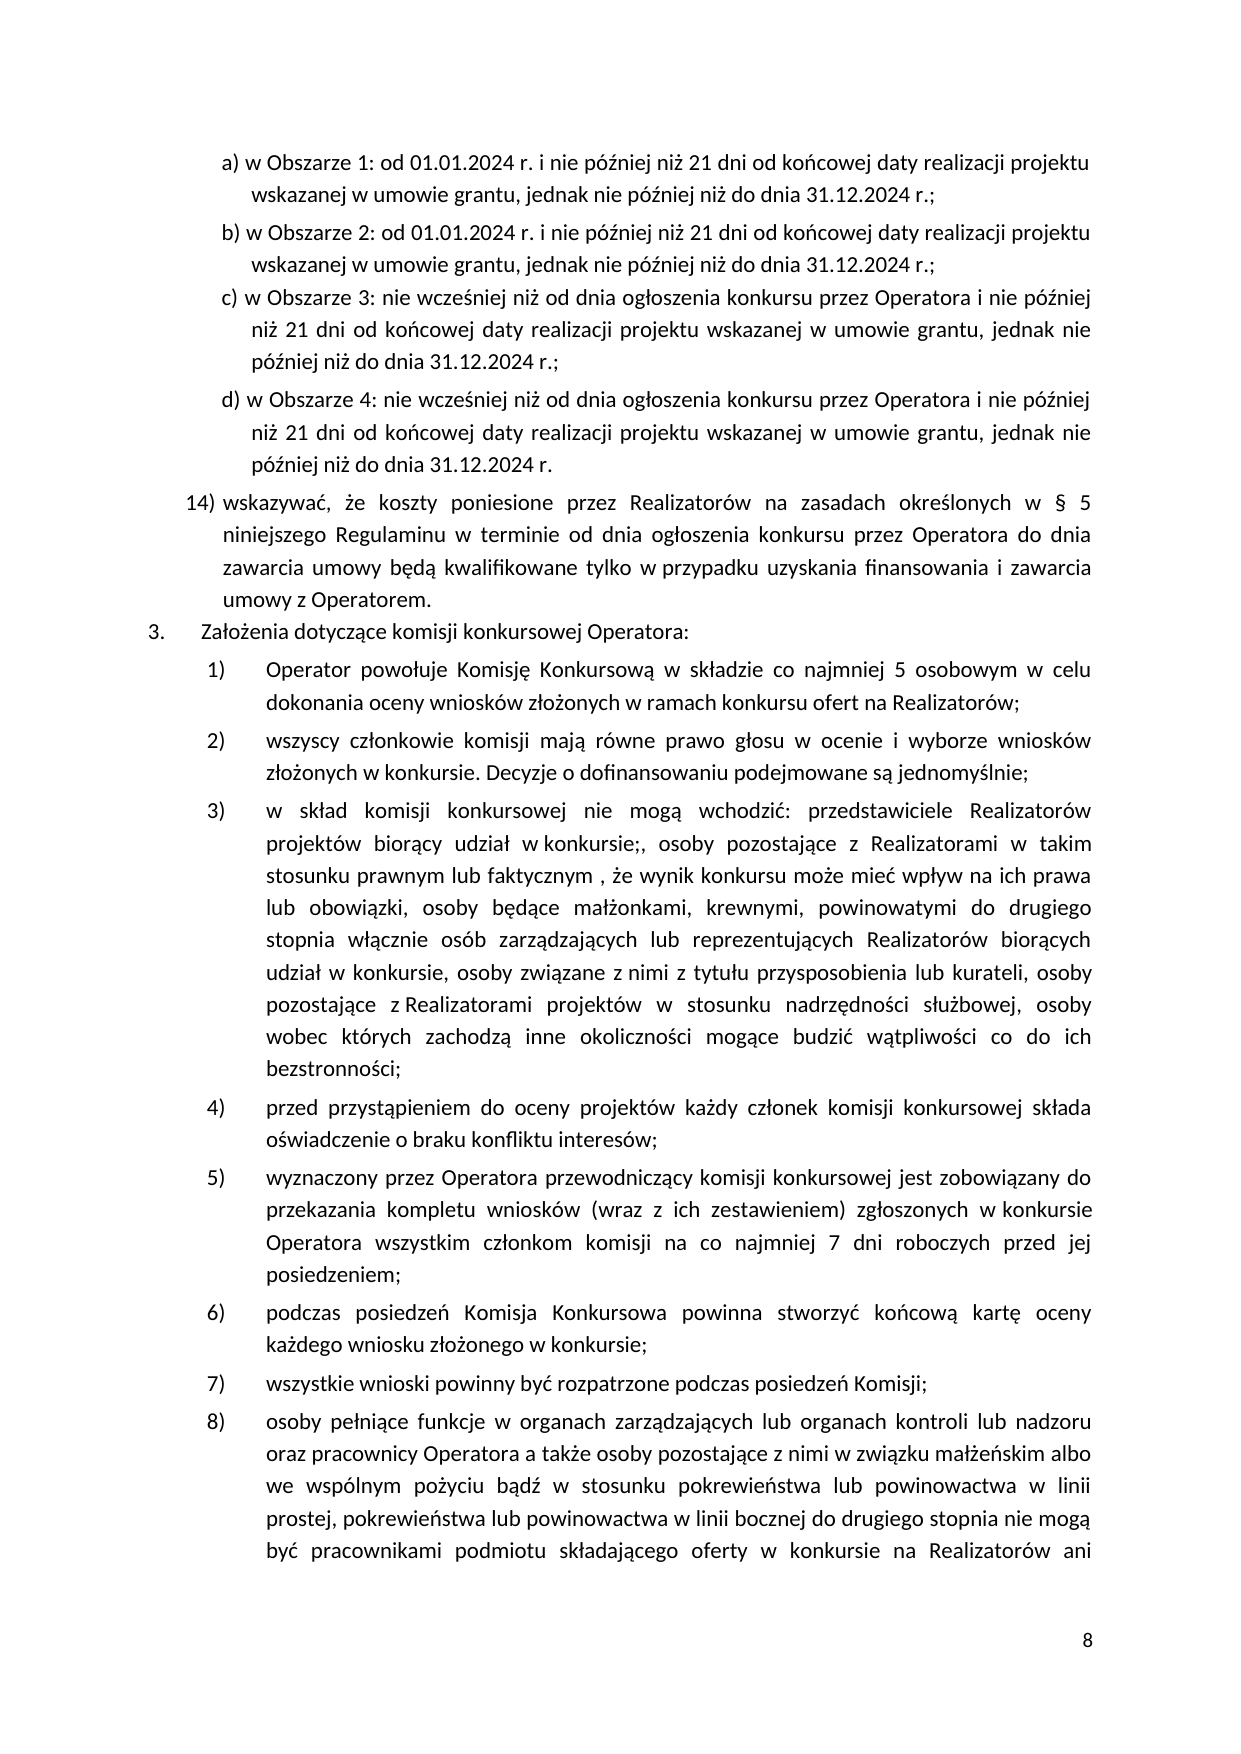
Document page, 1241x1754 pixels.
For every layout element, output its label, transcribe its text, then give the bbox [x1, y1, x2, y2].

list wszyscy członkowie komisji mają równe prawo głosu w ocenie i wyborze wniosków złożonych w konkursie. Decyzje o dofinansowaniu podejmowane są jednomyślnie; [207, 726, 1093, 786]
list wyznaczony przez Operatora przewodniczący komisji konkursowej jest zobowiązany do przekazania kompletu wniosków (wraz z ich zestawieniem) zgłoszonych w konkursie Operatora wszystkim członkom komisji na co najmniej 7 dni roboczych przed jej posiedzeniem; [207, 1163, 1093, 1288]
list podczas posiedzeń Komisja Konkursowa powinna stworzyć końcową kartę oceny każdego wniosku złożonego w konkursie; [207, 1298, 1093, 1358]
list c) w Obszarze 3: nie wcześniej niż od dnia ogłoszenia konkursu przez Operatora i nie później niż 21 dni od końcowej daty realizacji projektu wskazanej w umowie grantu, jednak nie później niż do dnia 31.12.2024 r.; [221, 283, 1093, 375]
list przed przystąpieniem do oceny projektów każdy członek komisji konkursowej składa oświadczenie o braku konfliktu interesów; [207, 1093, 1093, 1153]
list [207, 1407, 1093, 1564]
list wskazywać, że koszty poniesione przez Realizatorów na zasadach określonych w § 5 niniejszego Regulaminu w terminie od dnia ogłoszenia konkursu przez Operatora do dnia zawarcia umowy będą kwalifikowane tylko w przypadku uzyskania finansowania i zawarcia umowy z Operatorem. [185, 488, 1093, 613]
text d) w Obszarze 4: nie wcześniej niż od dnia ogłoszenia konkursu przez Operatora i nie później niż 21 dni od końcowej daty realizacji projektu wskazanej w umowie grantu, jednak nie później niż do dnia 31.12.2024 r. [221, 385, 1093, 478]
list Założenia dotyczące komisji konkursowej Operatora: [148, 617, 1093, 645]
list wszystkie wnioski powinny być rozpatrzone podczas posiedzeń Komisji; [207, 1369, 1093, 1397]
list Operator powołuje Komisję Konkursową w składzie co najmniej 5 osobowym w celu dokonania oceny wniosków złożonych w ramach konkursu ofert na Realizatorów; [207, 655, 1093, 716]
text a) w Obszarze 1: od 01.01.2024 r. i nie później niż 21 dni od końcowej daty realizacji projektu wskazanej w umowie grantu, jednak nie później niż do dnia 31.12.2024 r.; [221, 148, 1093, 208]
list b) w Obszarze 2: od 01.01.2024 r. i nie później niż 21 dni od końcowej daty realizacji projektu wskazanej w umowie grantu, jednak nie później niż do dnia 31.12.2024 r.; [221, 218, 1093, 278]
list w skład komisji konkursowej nie mogą wchodzić: przedstawiciele Realizatorów projektów biorący udział w konkursie;, osoby pozostające z Realizatorami w takim stosunku prawnym lub faktycznym , że wynik konkursu może mieć wpływ na ich prawa lub obowiązki, osoby będące małżonkami, krewnymi, powinowatymi do drugiego stopnia włącznie osób zarządzających lub reprezentujących Realizatorów biorących udział w konkursie, osoby związane z nimi z tytułu przysposobienia lub kurateli, osoby pozostające z Realizatorami projektów w stosunku nadrzędności służbowej, osoby wobec których zachodzą inne okoliczności mogące budzić wątpliwości co do ich bezstronności; [207, 797, 1093, 1082]
